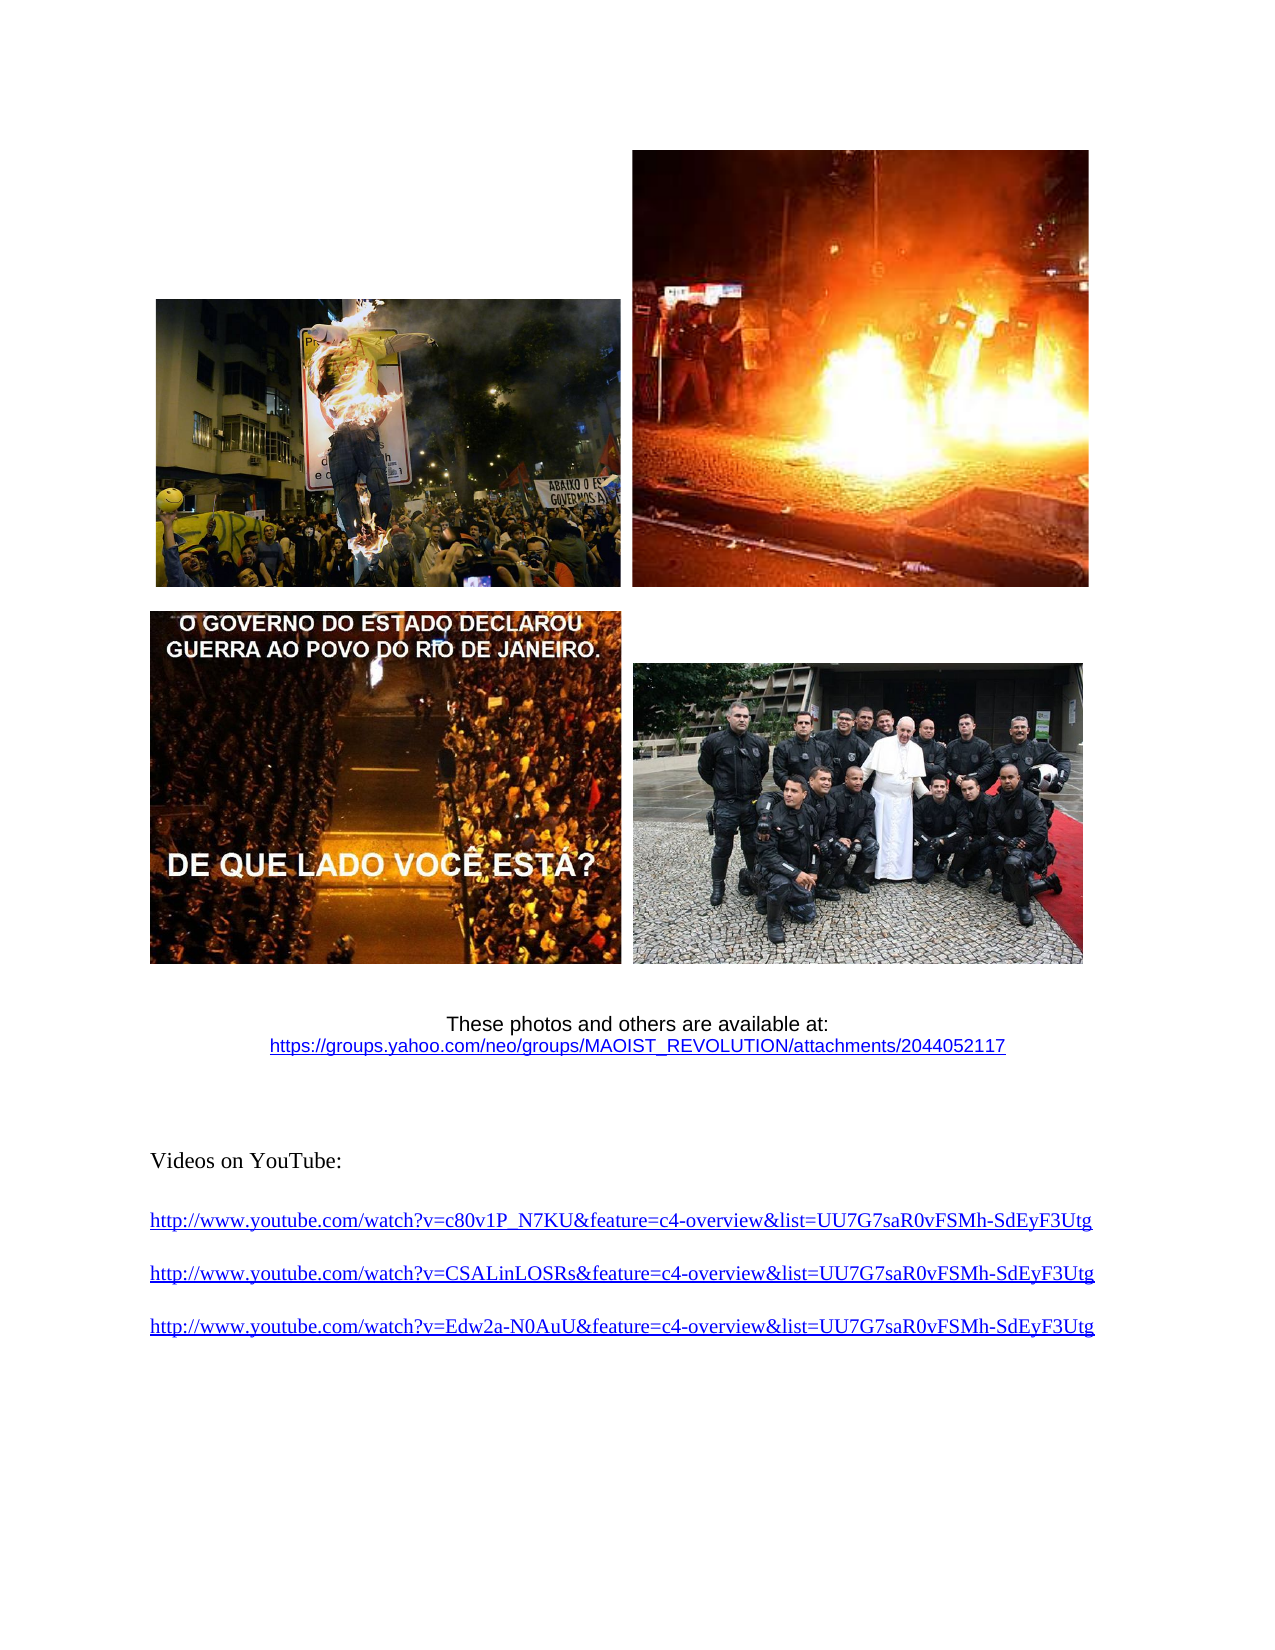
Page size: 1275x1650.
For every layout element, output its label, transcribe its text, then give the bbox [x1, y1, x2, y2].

text http://www.youtube.com/watch?v=CSALinLOSRs&feature=c4-overview&list=UU7G7saR0vFSMh-SdEyF3Utg [150, 1261, 1125, 1285]
text http://www.youtube.com/watch?v=c80v1P_N7KU&feature=c4-overview&list=UU7G7saR0vFSMh-SdEyF3Utg [150, 1208, 1125, 1232]
picture [150, 611, 622, 964]
text Videos on YouTube: [150, 1147, 1125, 1174]
text http://www.youtube.com/watch?v=Edw2a-N0AuU&feature=c4-overview&list=UU7G7saR0vFSMh-SdEyF3Utg [150, 1313, 1125, 1338]
picture [155, 299, 621, 587]
text These photos and others are available at: https://groups.yahoo.com/neo/groups/MAOIST_REVOLUTION/attachments/2044052117 [150, 1011, 1125, 1057]
picture [633, 663, 1083, 964]
picture [632, 150, 1089, 587]
